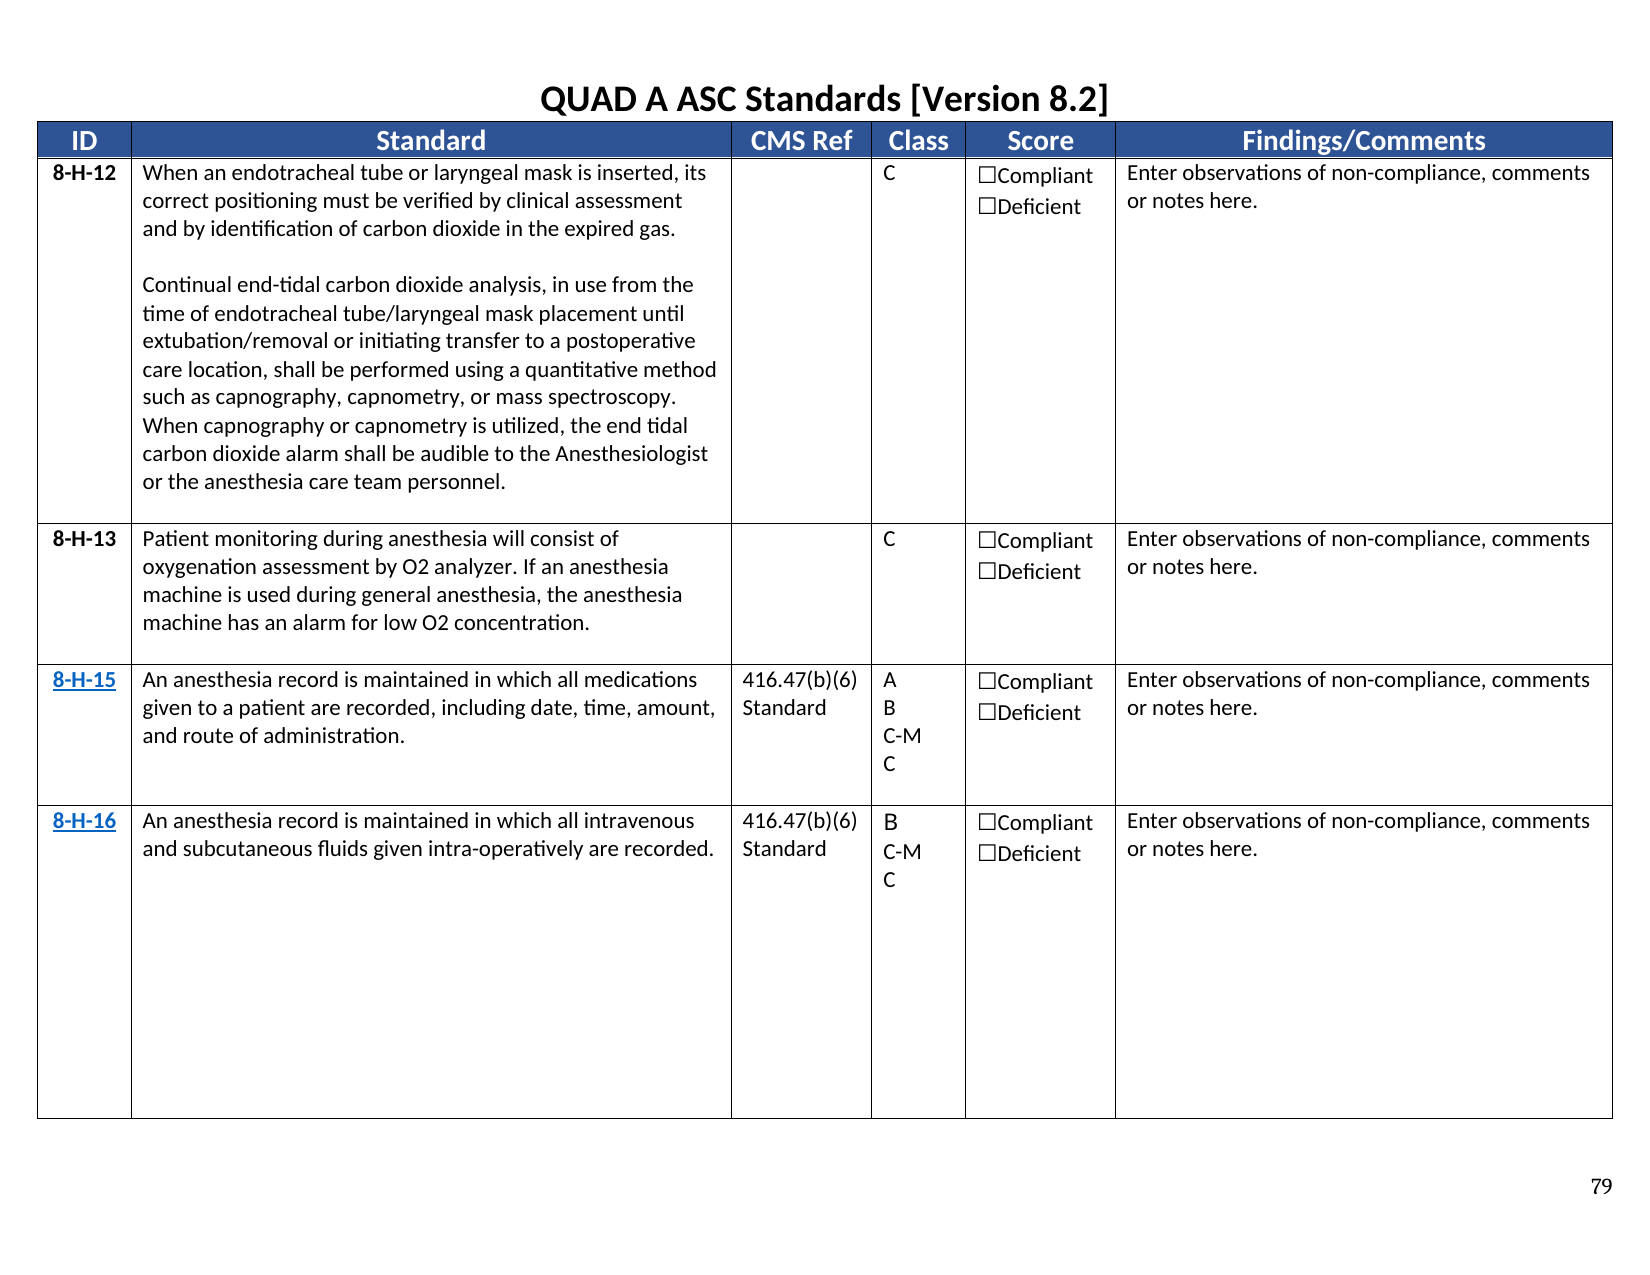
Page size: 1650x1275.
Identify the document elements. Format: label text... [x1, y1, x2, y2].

table_cell 416.47(b)(6) Standard [732, 665, 871, 805]
table_cell [732, 524, 871, 664]
table_cell An anesthesia record is maintained in which all medications given to a patient are recorded, including date, time, amount, and route of administration. [132, 665, 731, 805]
table_header Class [872, 122, 965, 157]
table_cell 8-H-13 [38, 524, 131, 664]
table_header CMS Ref [732, 122, 871, 157]
table_cell C [872, 159, 965, 523]
table_cell [732, 159, 871, 523]
table_cell B C-M C [872, 806, 965, 1118]
table_cell ☐Compliant ☐Deficient [966, 159, 1115, 523]
table_cell A B C-M C [872, 665, 965, 805]
table_cell 8-H-15 [38, 665, 131, 805]
table_header Score [966, 122, 1115, 157]
table_cell An anesthesia record is maintained in which all intravenous and subcutaneous fluids given intra-operatively are recorded. [132, 806, 731, 1118]
table_cell 416.47(b)(6) Standard [732, 806, 871, 1118]
table_header Standard [132, 122, 731, 157]
table_cell ☐Compliant ☐Deficient [966, 524, 1115, 664]
table_cell Patient monitoring during anesthesia will consist of oxygenation assessment by O2 analyzer. If an anesthesia machine is used during general anesthesia, the anesthesia machine has an alarm for low O2 concentration. [132, 524, 731, 664]
table_header Findings/Comments [1116, 122, 1612, 157]
table_cell 8-H-12 [38, 159, 131, 523]
table_cell ☐Compliant ☐Deficient [966, 665, 1115, 805]
table_cell C [872, 524, 965, 664]
table_cell ☐Compliant ☐Deficient [966, 806, 1115, 1118]
table_header ID [38, 122, 131, 157]
table_cell When an endotracheal tube or laryngeal mask is inserted, its correct positioning must be verified by clinical assessment and by identification of carbon dioxide in the expired gas. Continual end-tidal carbon dioxide analysis, in use from the time of endotracheal tube/laryngeal mask placement until extubation/removal or initiating transfer to a postoperative care location, shall be performed using a quantitative method such as capnography, capnometry, or mass spectroscopy. When capnography or capnometry is utilized, the end tidal carbon dioxide alarm shall be audible to the Anesthesiologist or the anesthesia care team personnel. [132, 159, 731, 523]
table_cell 8-H-16 [38, 806, 131, 1118]
